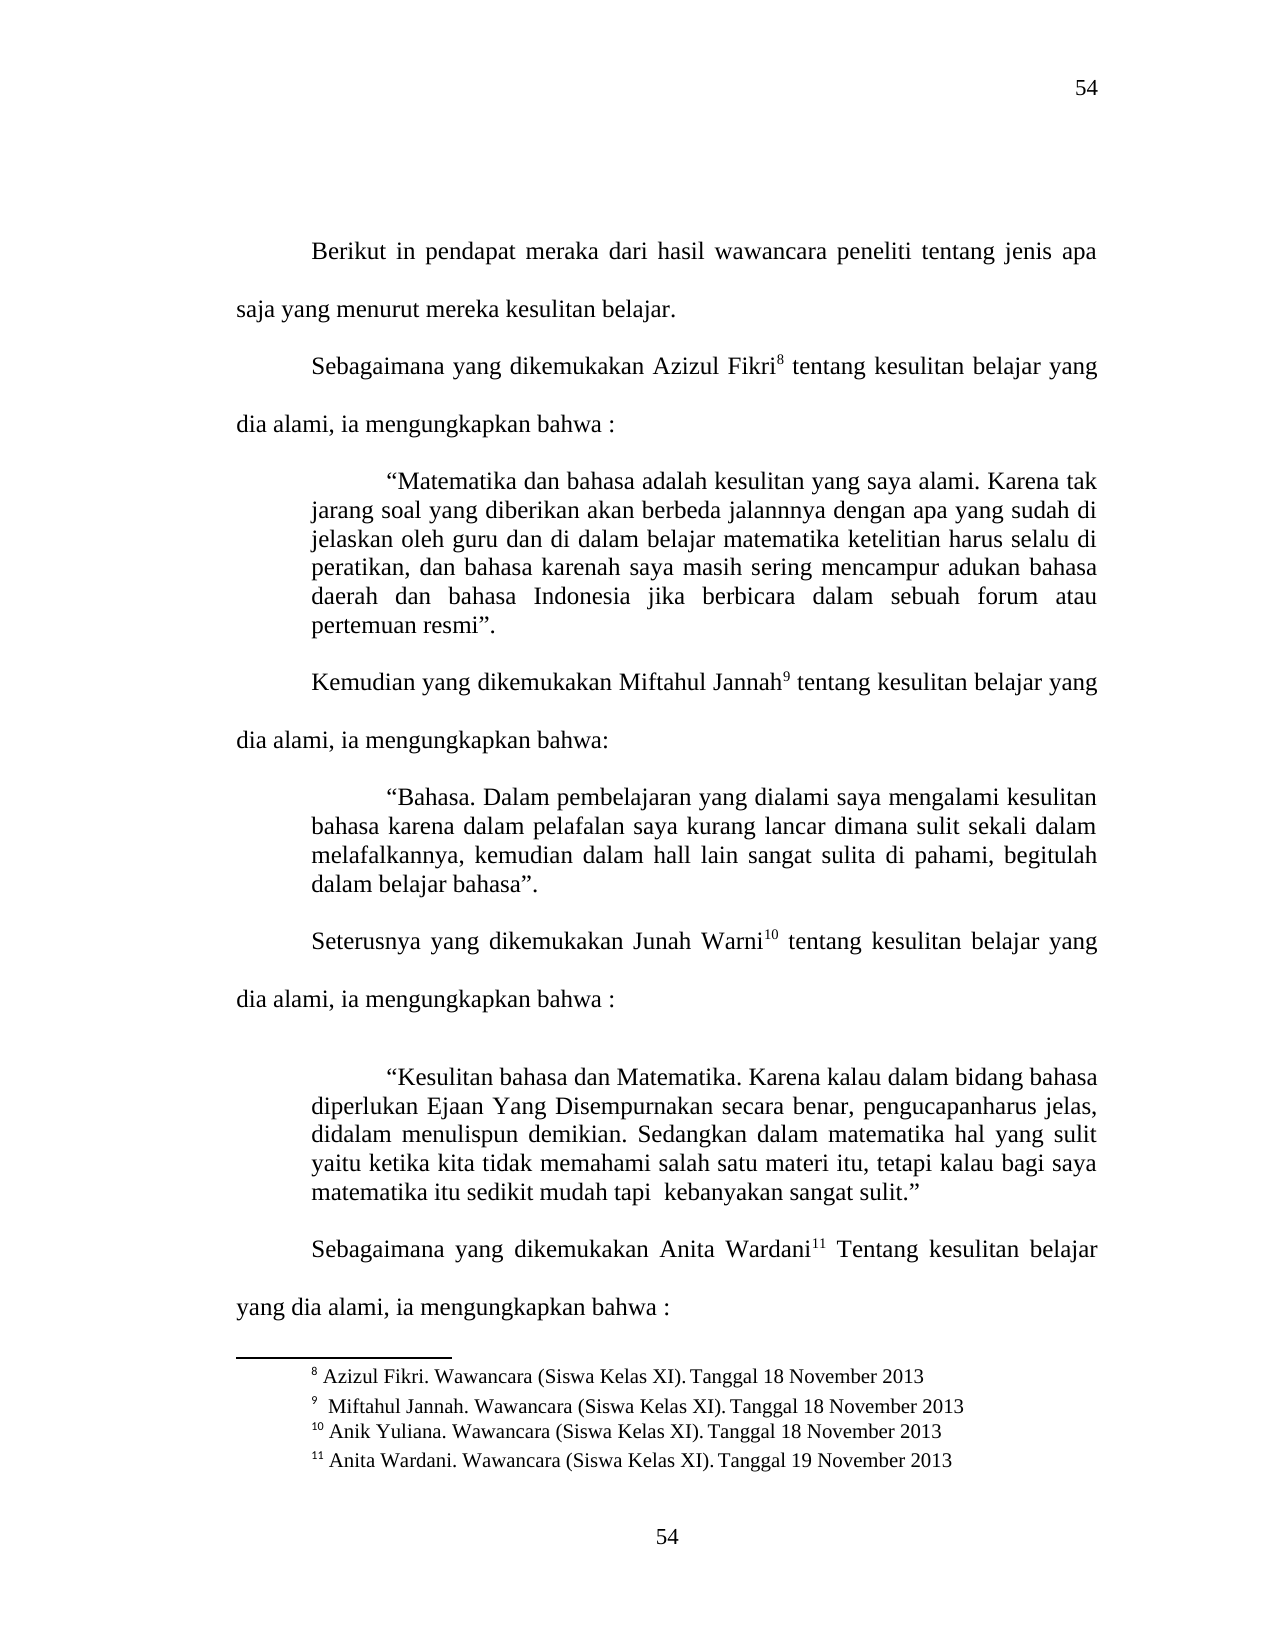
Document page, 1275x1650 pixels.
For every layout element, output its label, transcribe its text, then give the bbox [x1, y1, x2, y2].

text “Bahasa. Dalam pembelajaran yang dialami saya mengalami kesulitan bahasa karena dalam pelafalan saya kurang lancar dimana sulit sekali dalam melafalkannya, kemudian dalam hall lain sangat sulita di pahami, begitulah dalam belajar bahasa”. [311, 782, 1098, 897]
text Sebagaimana yang dikemukakan Anita Wardani Tentang kesulitan belajar yang dia alami, ia mengungkapkan bahwa : [236, 1234, 1098, 1321]
text Kemudian yang dikemukakan Miftahul Jannah tentang kesulitan belajar yang dia alami, ia mengungkapkan bahwa: [236, 667, 1098, 754]
text “Matematika dan bahasa adalah kesulitan yang saya alami. Karena tak jarang soal yang diberikan akan berbeda jalannnya dengan apa yang sudah di jelaskan oleh guru dan di dalam belajar matematika ketelitian harus selalu di peratikan, dan bahasa karenah saya masih sering mencampur adukan bahasa daerah dan bahasa Indonesia jika berbicara dalam sebuah forum atau pertemuan resmi”. [311, 466, 1098, 639]
text Sebagaimana yang dikemukakan Azizul Fikri tentang kesulitan belajar yang dia alami, ia mengungkapkan bahwa : [236, 351, 1098, 437]
text “Kesulitan bahasa dan Matematika. Karena kalau dalam bidang bahasa diperlukan Ejaan Yang Disempurnakan secara benar, pengucapanharus jelas, didalam menulispun demikian. Sedangkan dalam matematika hal yang sulit yaitu ketika kita tidak memahami salah satu materi itu, tetapi kalau bagi saya matematika itu sedikit mudah tapi kebanyakan sangat sulit.” [311, 1062, 1098, 1206]
text Seterusnya yang dikemukakan Junah Warni tentang kesulitan belajar yang dia alami, ia mengungkapkan bahwa : [236, 926, 1098, 1012]
text Berikut in pendapat meraka dari hasil wawancara peneliti tentang jenis apa saja yang menurut mereka kesulitan belajar. [236, 236, 1098, 322]
